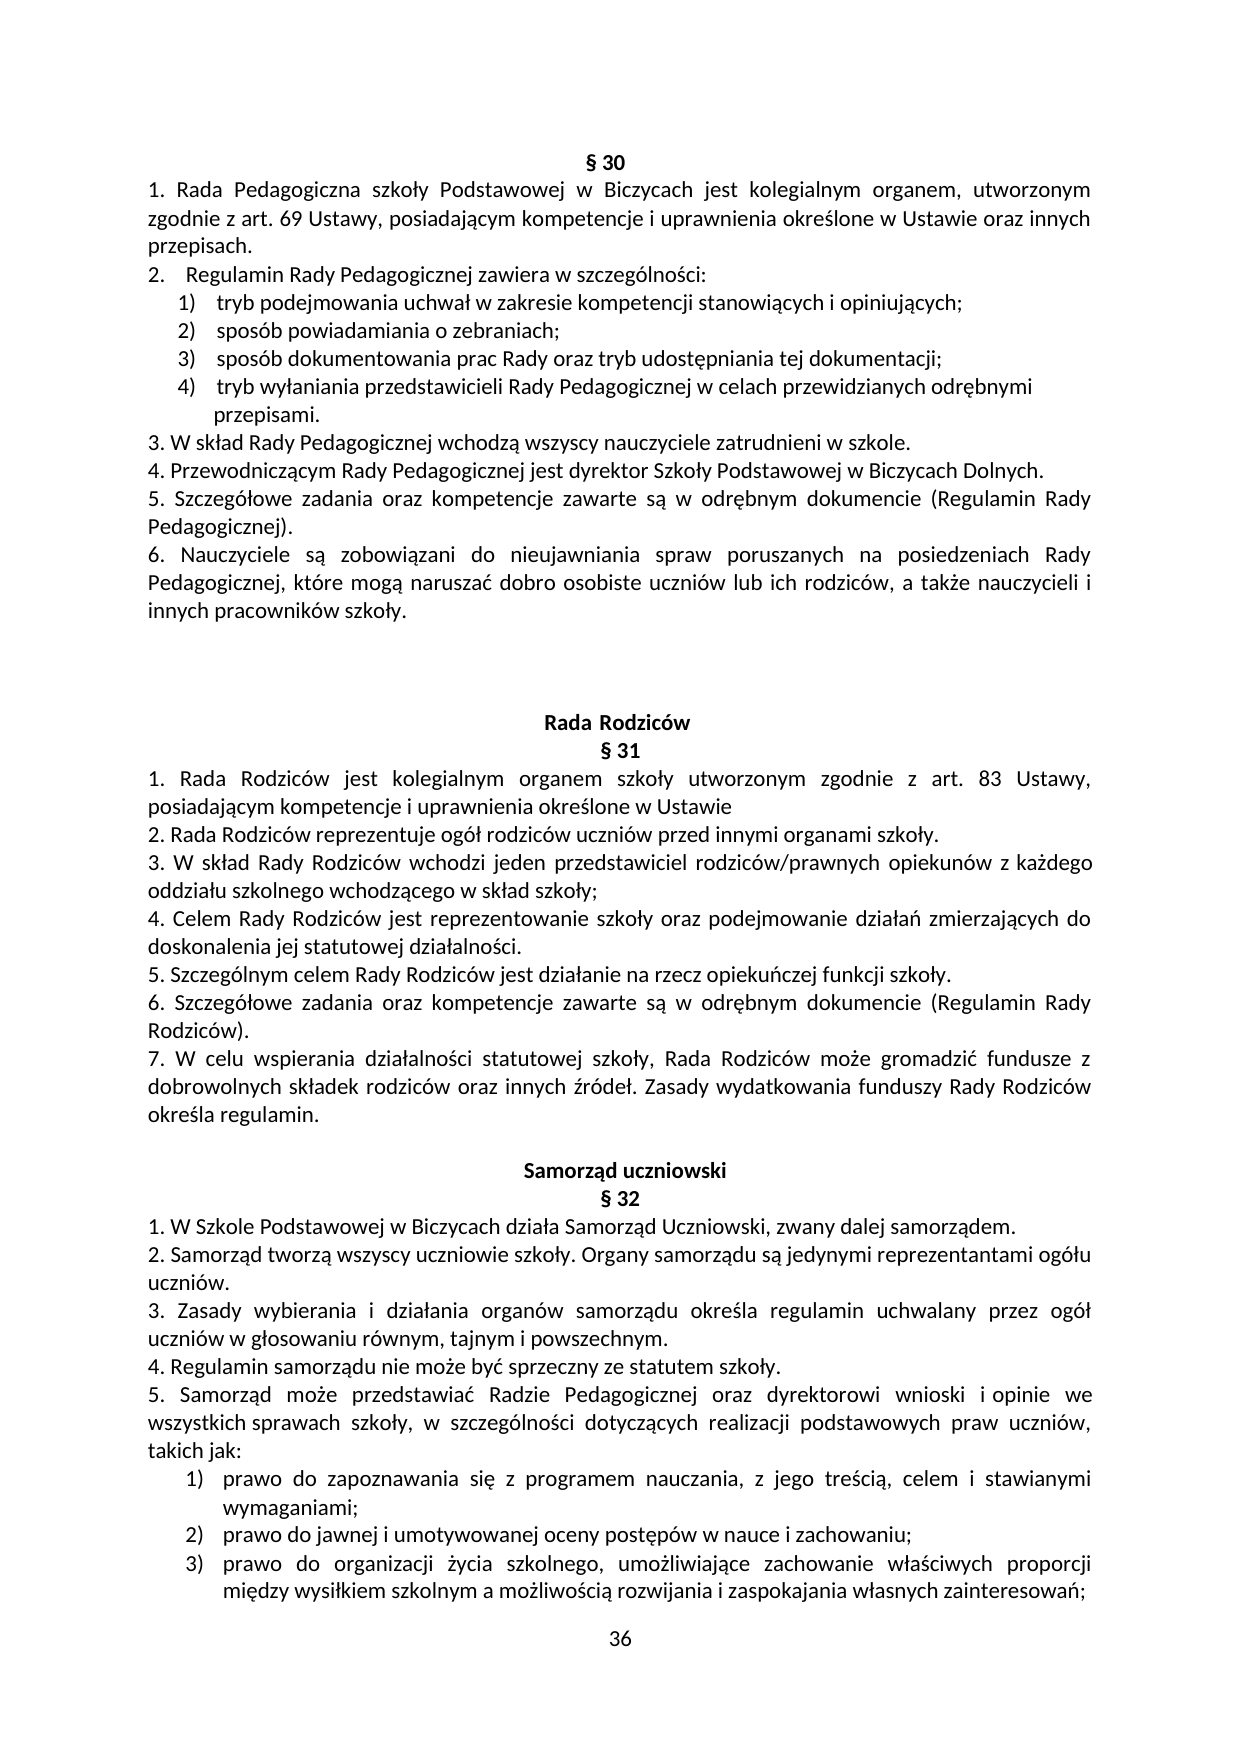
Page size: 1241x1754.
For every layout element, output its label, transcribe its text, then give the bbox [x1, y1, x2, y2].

text 5. Szczególnym celem Rady Rodziców jest działanie na rzecz opiekuńczej funkcji szkoły. [148, 960, 1093, 988]
list prawo do zapoznawania się z programem nauczania, z jego treścią, celem i stawianymi wymaganiami; [185, 1464, 1093, 1521]
text przepisami. [148, 400, 1093, 428]
text 6. Szczegółowe zadania oraz kompetencje zawarte są w odrębnym dokumencie (Regulamin Rady Rodziców). [148, 988, 1093, 1044]
text Samorząd uczniowski [148, 1128, 1093, 1184]
text 3. W skład Rady Rodziców wchodzi jeden przedstawiciel rodziców/prawnych opiekunów z każdego oddziału szkolnego wchodzącego w skład szkoły; [148, 848, 1093, 904]
list prawo do jawnej i umotywowanej oceny postępów w nauce i zachowaniu; [185, 1521, 1093, 1549]
text 5. Samorząd może przedstawiać Radzie Pedagogicznej oraz dyrektorowi wnioski i opinie we wszystkich sprawach szkoły, w szczególności dotyczących realizacji podstawowych praw uczniów, takich jak: [148, 1381, 1093, 1464]
text Rada Rodziców [148, 708, 1093, 736]
text 3) sposób dokumentowania prac Rady oraz tryb udostępniania tej dokumentacji; [148, 344, 1093, 372]
text § 32 [148, 1184, 1093, 1212]
text 1) tryb podejmowania uchwał w zakresie kompetencji stanowiących i opiniujących; [148, 288, 1093, 316]
text 4. Regulamin samorządu nie może być sprzeczny ze statutem szkoły. [148, 1352, 1093, 1381]
text 7. W celu wspierania działalności statutowej szkoły, Rada Rodziców może gromadzić fundusze z dobrowolnych składek rodziców oraz innych źródeł. Zasady wydatkowania funduszy Rady Rodziców określa regulamin. [148, 1044, 1093, 1128]
text 4. Przewodniczącym Rady Pedagogicznej jest dyrektor Szkoły Podstawowej w Biczycach Dolnych. [148, 456, 1093, 484]
text 4) tryb wyłaniania przedstawicieli Rady Pedagogicznej w celach przewidzianych odrębnymi [148, 372, 1093, 400]
text § 30 [148, 148, 1093, 176]
list prawo do organizacji życia szkolnego, umożliwiające zachowanie właściwych proporcji między wysiłkiem szkolnym a możliwością rozwijania i zaspokajania własnych zainteresowań; [185, 1549, 1093, 1605]
text 3. Zasady wybierania i działania organów samorządu określa regulamin uchwalany przez ogół uczniów w głosowaniu równym, tajnym i powszechnym. [148, 1296, 1093, 1352]
text 1. W Szkole Podstawowej w Biczycach działa Samorząd Uczniowski, zwany dalej samorządem. [148, 1212, 1093, 1240]
text § 31 [148, 736, 1093, 764]
text 3. W skład Rady Pedagogicznej wchodzą wszyscy nauczyciele zatrudnieni w szkole. [148, 428, 1093, 456]
text 1. Rada Pedagogiczna szkoły Podstawowej w Biczycach jest kolegialnym organem, utworzonym zgodnie z art. 69 Ustawy, posiadającym kompetencje i uprawnienia określone w Ustawie oraz innych przepisach. [148, 176, 1093, 260]
text 1. Rada Rodziców jest kolegialnym organem szkoły utworzonym zgodnie z art. 83 Ustawy, posiadającym kompetencje i uprawnienia określone w Ustawie [148, 764, 1093, 820]
text 2. Rada Rodziców reprezentuje ogół rodziców uczniów przed innymi organami szkoły. [148, 820, 1093, 848]
text 2. Regulamin Rady Pedagogicznej zawiera w szczególności: [148, 260, 1093, 288]
text 2. Samorząd tworzą wszyscy uczniowie szkoły. Organy samorządu są jedynymi reprezentantami ogółu uczniów. [148, 1240, 1093, 1296]
text 4. Celem Rady Rodziców jest reprezentowanie szkoły oraz podejmowanie działań zmierzających do doskonalenia jej statutowej działalności. [148, 904, 1093, 960]
text 2) sposób powiadamiania o zebraniach; [148, 316, 1093, 344]
text 6. Nauczyciele są zobowiązani do nieujawniania spraw poruszanych na posiedzeniach Rady Pedagogicznej, które mogą naruszać dobro osobiste uczniów lub ich rodziców, a także nauczycieli i innych pracowników szkoły. [148, 540, 1093, 624]
text 5. Szczegółowe zadania oraz kompetencje zawarte są w odrębnym dokumencie (Regulamin Rady Pedagogicznej). [148, 484, 1093, 540]
